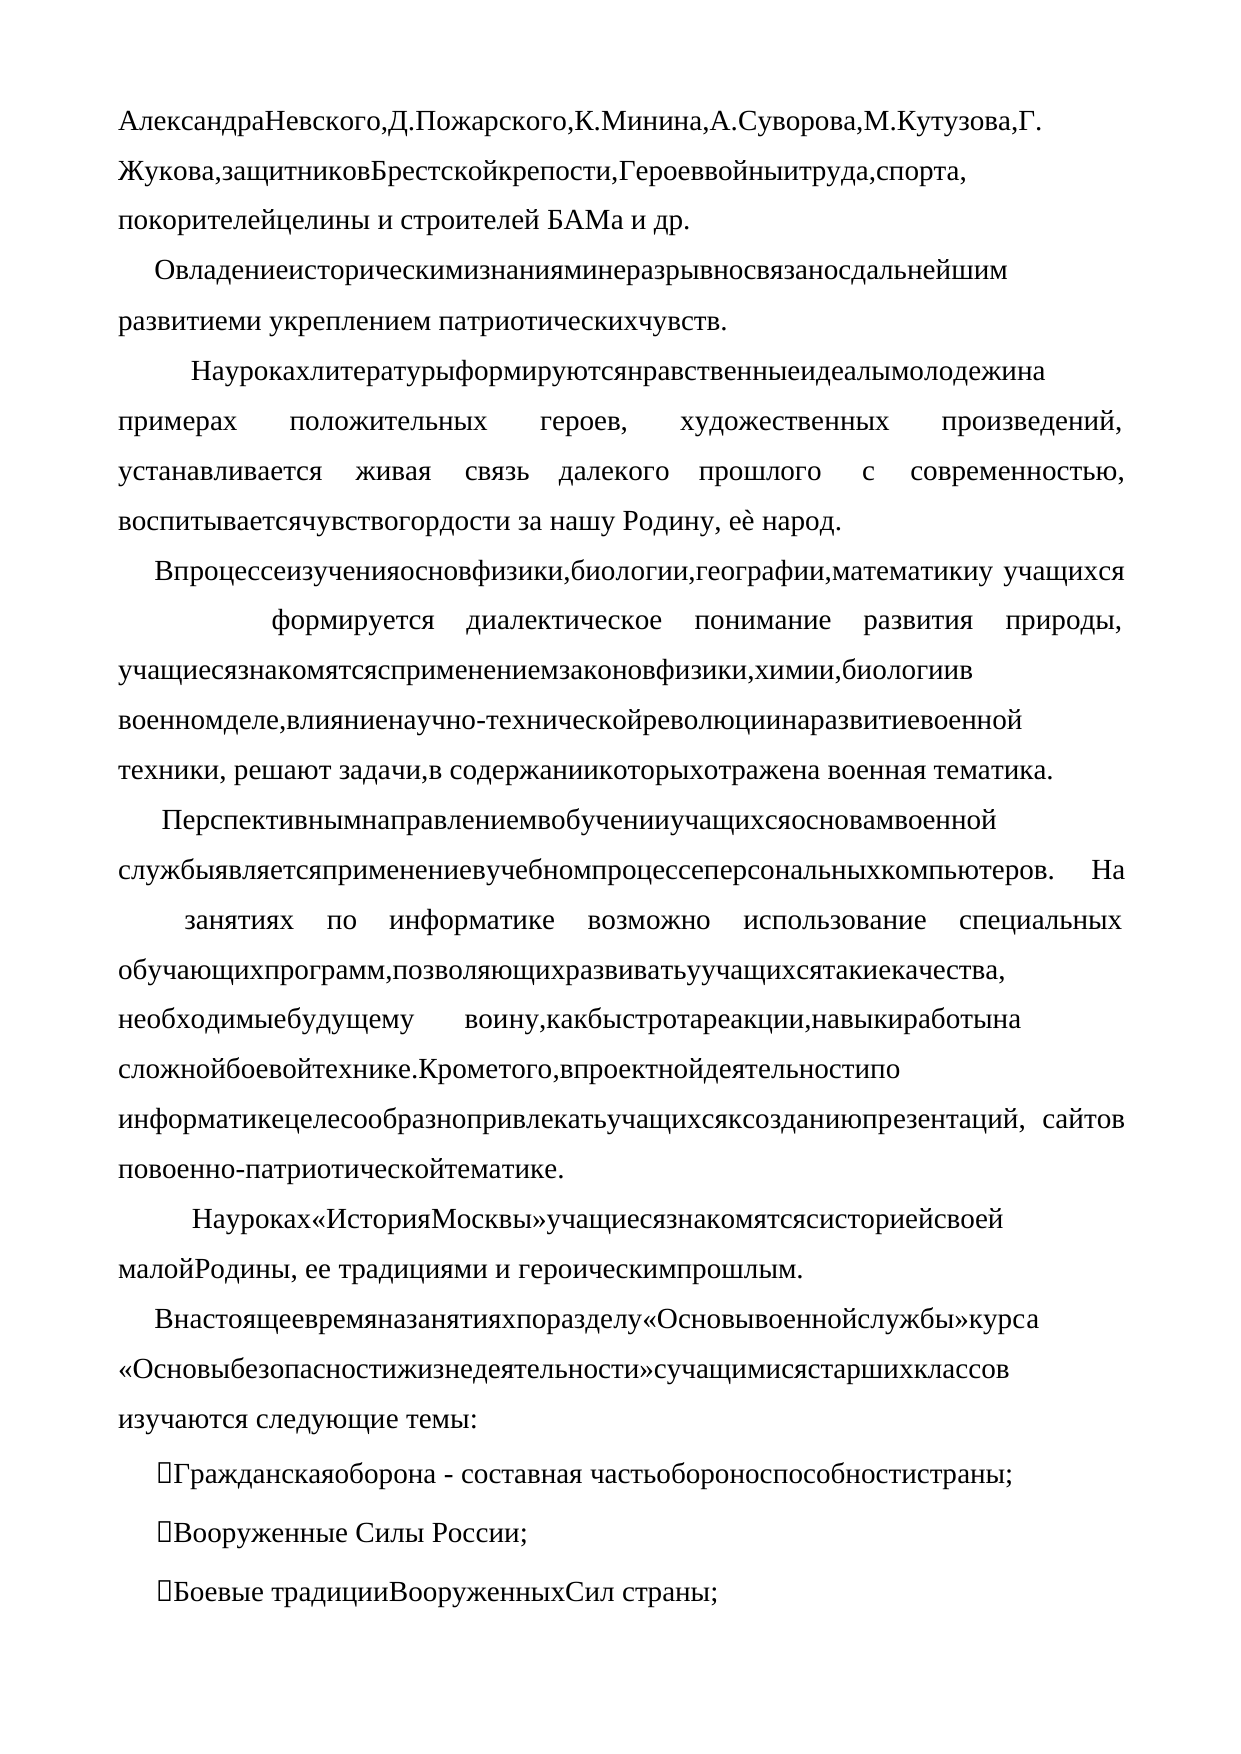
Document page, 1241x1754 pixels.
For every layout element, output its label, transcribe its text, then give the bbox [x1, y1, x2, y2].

text Наурокахлитературыформируютсянравственныеидеалымолодежина примерах положительных героев, художественных произведений, устанавливается живая связь далекого прошлого с современностью, воспитываетсячувствогордости за нашу Родину, еѐ народ. [118, 353, 1124, 536]
text Боевые традицииВооруженныхСил страны; [156, 1570, 1154, 1610]
text АлександраНевского,Д.Пожарского,К.Минина,А.Суворова,М.Кутузова,Г. Жукова,защитниковБрестскойкрепости,Героеввойныитруда,спорта, покорителейцелины и строителей БАМа и др. [118, 103, 1124, 236]
text Гражданскаяоборона - составная частьобороноспособностистраны; Вооруженные Силы России; [156, 1452, 1062, 1551]
text Перспективнымнаправлениемвобученииучащихсяосновамвоенной службыявляетсяприменениевучебномпроцессеперсональныхкомпьютеров. На занятиях по информатике возможно использование специальных обучающихпрограмм,позволяющихразвиватьуучащихсятакиекачества, необходимыебудущему воину,какбыстротареакции,навыкиработына сложнойбоевойтехнике.Крометого,впроектнойдеятельностипо информатикецелесообразнопривлекатьучащихсяксозданиюпрезентаций, сайтов повоенно-патриотическойтематике. [118, 802, 1125, 1185]
text Овладениеисторическимизнанияминеразрывносвязаносдальнейшим развитиеми укреплением патриотическихчувств. [118, 252, 1129, 336]
text Науроках«ИсторияМосквы»учащиесязнакомятсясисториейсвоей малойРодины, ее традициями и героическимпрошлым. [118, 1201, 1130, 1285]
text Впроцессеизученияосновфизики,биологии,географии,математикиу учащихся формируется диалектическое понимание развития природы, учащиесязнакомятсясприменениемзаконовфизики,химии,биологиив военномделе,влияниенаучно-техническойреволюциинаразвитиевоенной техники, решают задачи,в содержаниикоторыхотражена военная тематика. [118, 553, 1124, 786]
text Внастоящеевремяназанятияхпоразделу«Основывоеннойслужбы»курса «Основыбезопасностижизнедеятельности»сучащимисястаршихклассов изучаются следующие темы: [118, 1301, 1125, 1435]
